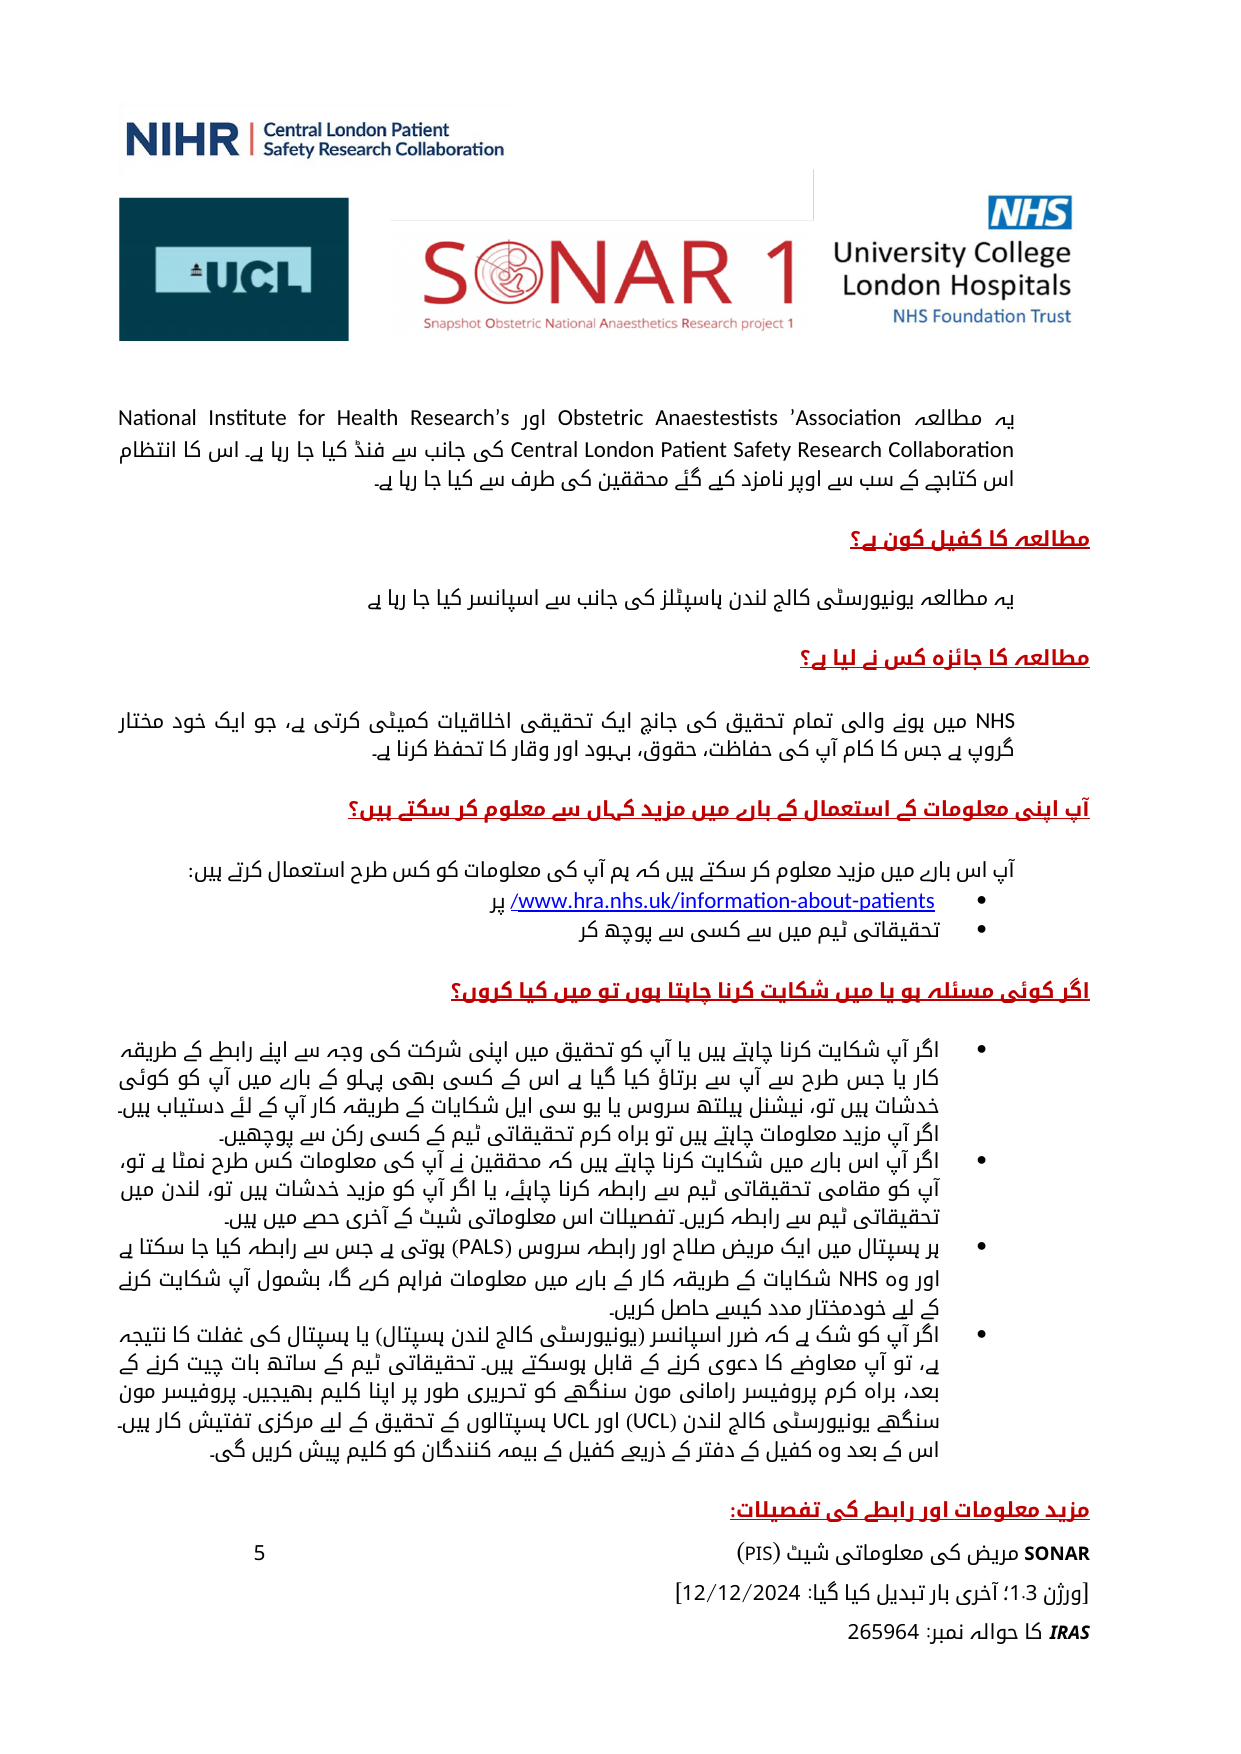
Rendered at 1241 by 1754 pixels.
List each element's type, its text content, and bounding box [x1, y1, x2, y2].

list تحقیقاتی ٹیم میں سے کسی سے پوچھ کر [118, 918, 978, 943]
list اگر آپ اس بارے میں شکایت کرنا چاہتے ہیں کہ محققین نے آپ کی معلومات کس طرح نمٹا ہے تو، آپ کو مقامی تحقیقاتی ٹیم سے رابطہ کرنا چاہئے، یا اگر آپ کو مزید خدشات ہیں تو، لندن میں تحقیقاتی ٹیم سے رابطہ کریں۔ تفصیلات اس معلوماتی شیٹ کے آخری حصے میں ہیں۔ [118, 1149, 978, 1229]
text آپ اپنی معلومات کے استعمال کے بارے میں مزید کہاں سے معلوم کر سکتے ہیں؟ [118, 797, 1090, 821]
list www.hra.nhs.uk/information-about-patients/ پر [118, 886, 978, 914]
list اگر آپ شکایت کرنا چاہتے ہیں یا آپ کو تحقیق میں اپنی شرکت کی وجہ سے اپنے رابطے کے طريقہ کار یا جس طرح سے آپ سے برتاؤ کیا گیا ہے اس کے کسی بھی پہلو کے بارے میں آپ کو کوئی خدشات ہیں تو، نیشنل ہیلتھ سروس یا یو سی ایل شکایات کے طریقہ کار آپ کے لئے دستیاب ہیں۔ اگر آپ مزید معلومات چاہتے ہیں تو براہ کرم تحقیقاتی ٹیم کے کسی رکن سے پوچھیں۔ [118, 1038, 978, 1146]
text مطالعہ کا جائزہ کس نے لیا ہے؟ [118, 646, 1090, 670]
text اگر کوئی مسئلہ ہو یا میں شکایت کرنا چاہتا ہوں تو میں کیا کروں؟ [118, 979, 1090, 1003]
picture [154, 244, 313, 294]
text آپ اس بارے میں مزید معلوم کر سکتے ہیں کہ ہم آپ کی معلومات کو کس طرح استعمال کرتے ہیں: [118, 857, 1090, 882]
text یہ مطالعہ Obstetric Anaestestists ’Association اور National Institute for Health Research’s Central London Patient Safety Research Collaboration کی جانب سے فنڈ کیا جا رہا ہے۔ اس کا انتظام اس کتابچے کے سب سے اوپر نامزد کیے گئے محققین کی طرف سے کیا جا رہا ہے۔ [118, 403, 1015, 491]
text NHS میں ہونے والی تمام تحقیق کی جانچ ایک تحقیقی اخلاقیات کمیٹی کرتی ہے، جو ایک خود مختار گروپ ہے جس کا کام آپ کی حفاظت، حقوق، بہبود اور وقار کا تحفظ کرنا ہے۔ [118, 706, 1015, 761]
text یہ مطالعہ یونیورسٹی کالج لندن ہاسپٹلز کی جانب سے اسپانسر کیا جا رہا ہے [118, 586, 1090, 610]
text مطالعہ کا کفیل کون ہے؟ [118, 526, 1090, 551]
list اگر آپ کو شک ہے کہ ضرر اسپانسر (یونیورسٹی کالج لندن ہسپتال) یا ہسپتال کی غفلت کا نتیجہ ہے، تو آپ معاوضے کا دعوی کرنے کے قابل ہوسکتے ہیں۔ تحقیقاتی ٹیم کے ساتھ بات چیت کرنے کے بعد، براہ کرم پروفیسر رامانی مون سنگھے کو تحریری طور پر اپنا کلیم بھيجيں۔ پروفیسر مون سنگھے یونیورسٹی کالج لندن (UCL) اور UCL ہسپتالوں کے تحقي‍ق کے ليے مرکزی تفتیش کار ہیں۔ اس کے بعد وہ کفیل کے دفتر کے ذریعے کفیل کے بیمہ کنندگان کو کلیم پیش کریں گی۔ [118, 1323, 978, 1462]
text مزید معلومات اور رابطے کی تفصیلات: [118, 1497, 1090, 1523]
list ہر ہسپتال میں ایک مریض صلاح اور رابطہ سروس (PALS) ہوتی ہے جس سے رابطہ کیا جا سکتا ہے اور وہ NHS شکایات کے طریقہ کار کے بارے میں معلومات فراہم کرے گا، بشمول آپ شکایت کرنے کے ليے خودمختار مدد کیسے حاصل کریں۔ [118, 1232, 978, 1319]
picture [117, 101, 1090, 341]
